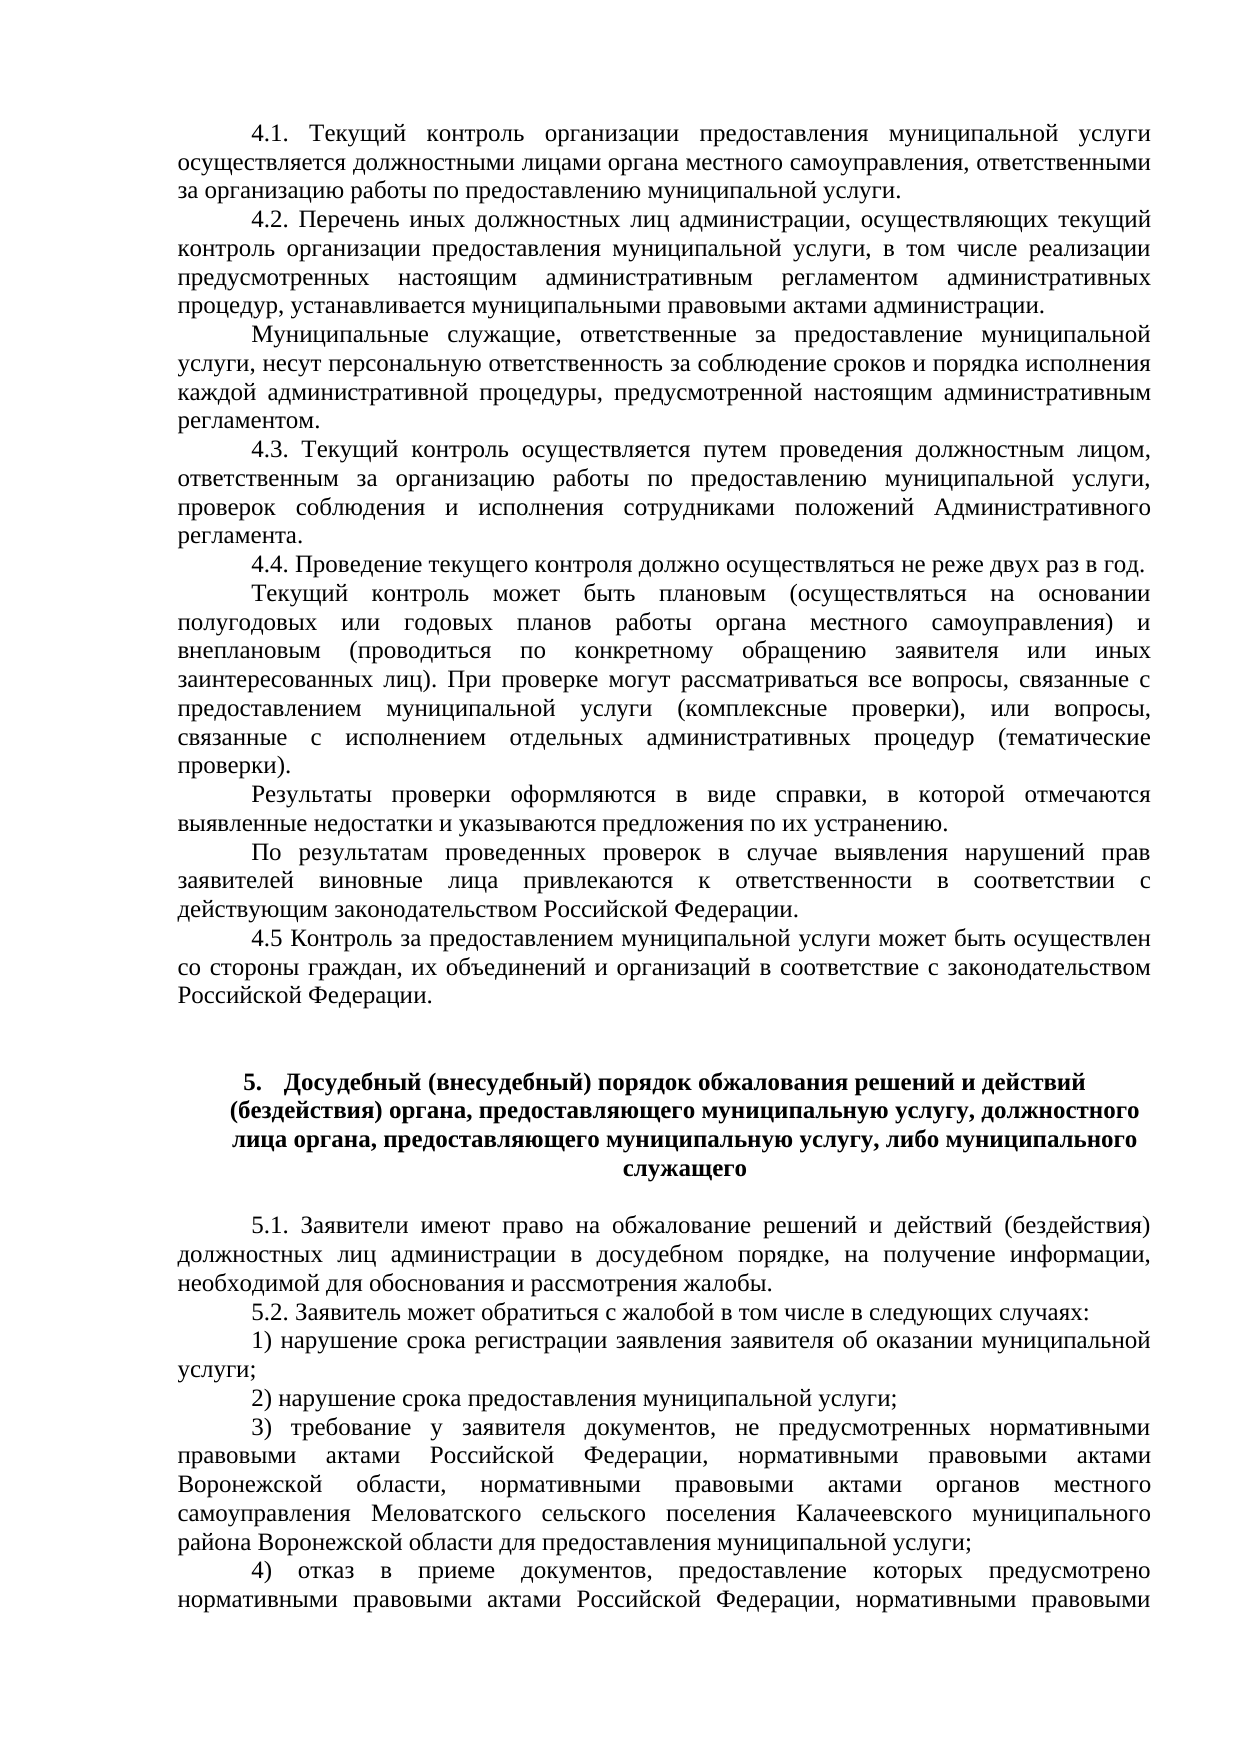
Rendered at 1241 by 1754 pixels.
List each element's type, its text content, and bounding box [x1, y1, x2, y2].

text 5.1. Заявители имеют право на обжалование решений и действий (бездействия) должностных лиц администрации в досудебном порядке, на получение информации, необходимой для обоснования и рассмотрения жалобы. [177, 1211, 1152, 1297]
list Досудебный (внесудебный) порядок обжалования решений и действий (бездействия) органа, предоставляющего муниципальную услугу, должностного лица органа, предоставляющего муниципальную услугу, либо муниципального служащего [177, 1067, 1152, 1182]
text Результаты проверки оформляются в виде справки, в которой отмечаются выявленные недостатки и указываются предложения по их устранению. [177, 779, 1152, 837]
text 2) нарушение срока предоставления муниципальной услуги; [177, 1383, 1152, 1412]
text По результатам проведенных проверок в случае выявления нарушений прав заявителей виновные лица привлекаются к ответственности в соответствии с действующим законодательством Российской Федерации. [177, 837, 1152, 923]
text 4.2. Перечень иных должностных лиц администрации, осуществляющих текущий контроль организации предоставления муниципальной услуги, в том числе реализации предусмотренных настоящим административным регламентом административных процедур, устанавливается муниципальными правовыми актами администрации. [177, 204, 1152, 319]
text 5.2. Заявитель может обратиться с жалобой в том числе в следующих случаях: [177, 1297, 1152, 1326]
text Текущий контроль может быть плановым (осуществляться на основании полугодовых или годовых планов работы органа местного самоуправления) и внеплановым (проводиться по конкретному обращению заявителя или иных заинтересованных лиц). При проверке могут рассматриваться все вопросы, связанные с предоставлением муниципальной услуги (комплексные проверки), или вопросы, связанные с исполнением отдельных административных процедур (тематические проверки). [177, 578, 1152, 779]
title 4.4. Проведение текущего контроля должно осуществляться не реже двух раз в год. [177, 549, 1152, 578]
text 3) требование у заявителя документов, не предусмотренных нормативными правовыми актами Российской Федерации, нормативными правовыми актами Воронежской области, нормативными правовыми актами органов местного самоуправления Меловатского сельского поселения Калачеевского муниципального района Воронежской области для предоставления муниципальной услуги; [177, 1412, 1152, 1556]
text 1) нарушение срока регистрации заявления заявителя об оказании муниципальной услуги; [177, 1326, 1152, 1383]
text 4.3. Текущий контроль осуществляется путем проведения должностным лицом, ответственным за организацию работы по предоставлению муниципальной услуги, проверок соблюдения и исполнения сотрудниками положений Административного регламента. [177, 434, 1152, 549]
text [177, 1556, 1152, 1613]
text 4.5 Контроль за предоставлением муниципальной услуги может быть осуществлен со стороны граждан, их объединений и организаций в соответствие с законодательством Российской Федерации. [177, 923, 1152, 1009]
text 4.1. Текущий контроль организации предоставления муниципальной услуги осуществляется должностными лицами органа местного самоуправления, ответственными за организацию работы по предоставлению муниципальной услуги. [177, 118, 1152, 204]
text Муниципальные служащие, ответственные за предоставление муниципальной услуги, несут персональную ответственность за соблюдение сроков и порядка исполнения каждой административной процедуры, предусмотренной настоящим административным регламентом. [177, 319, 1152, 434]
